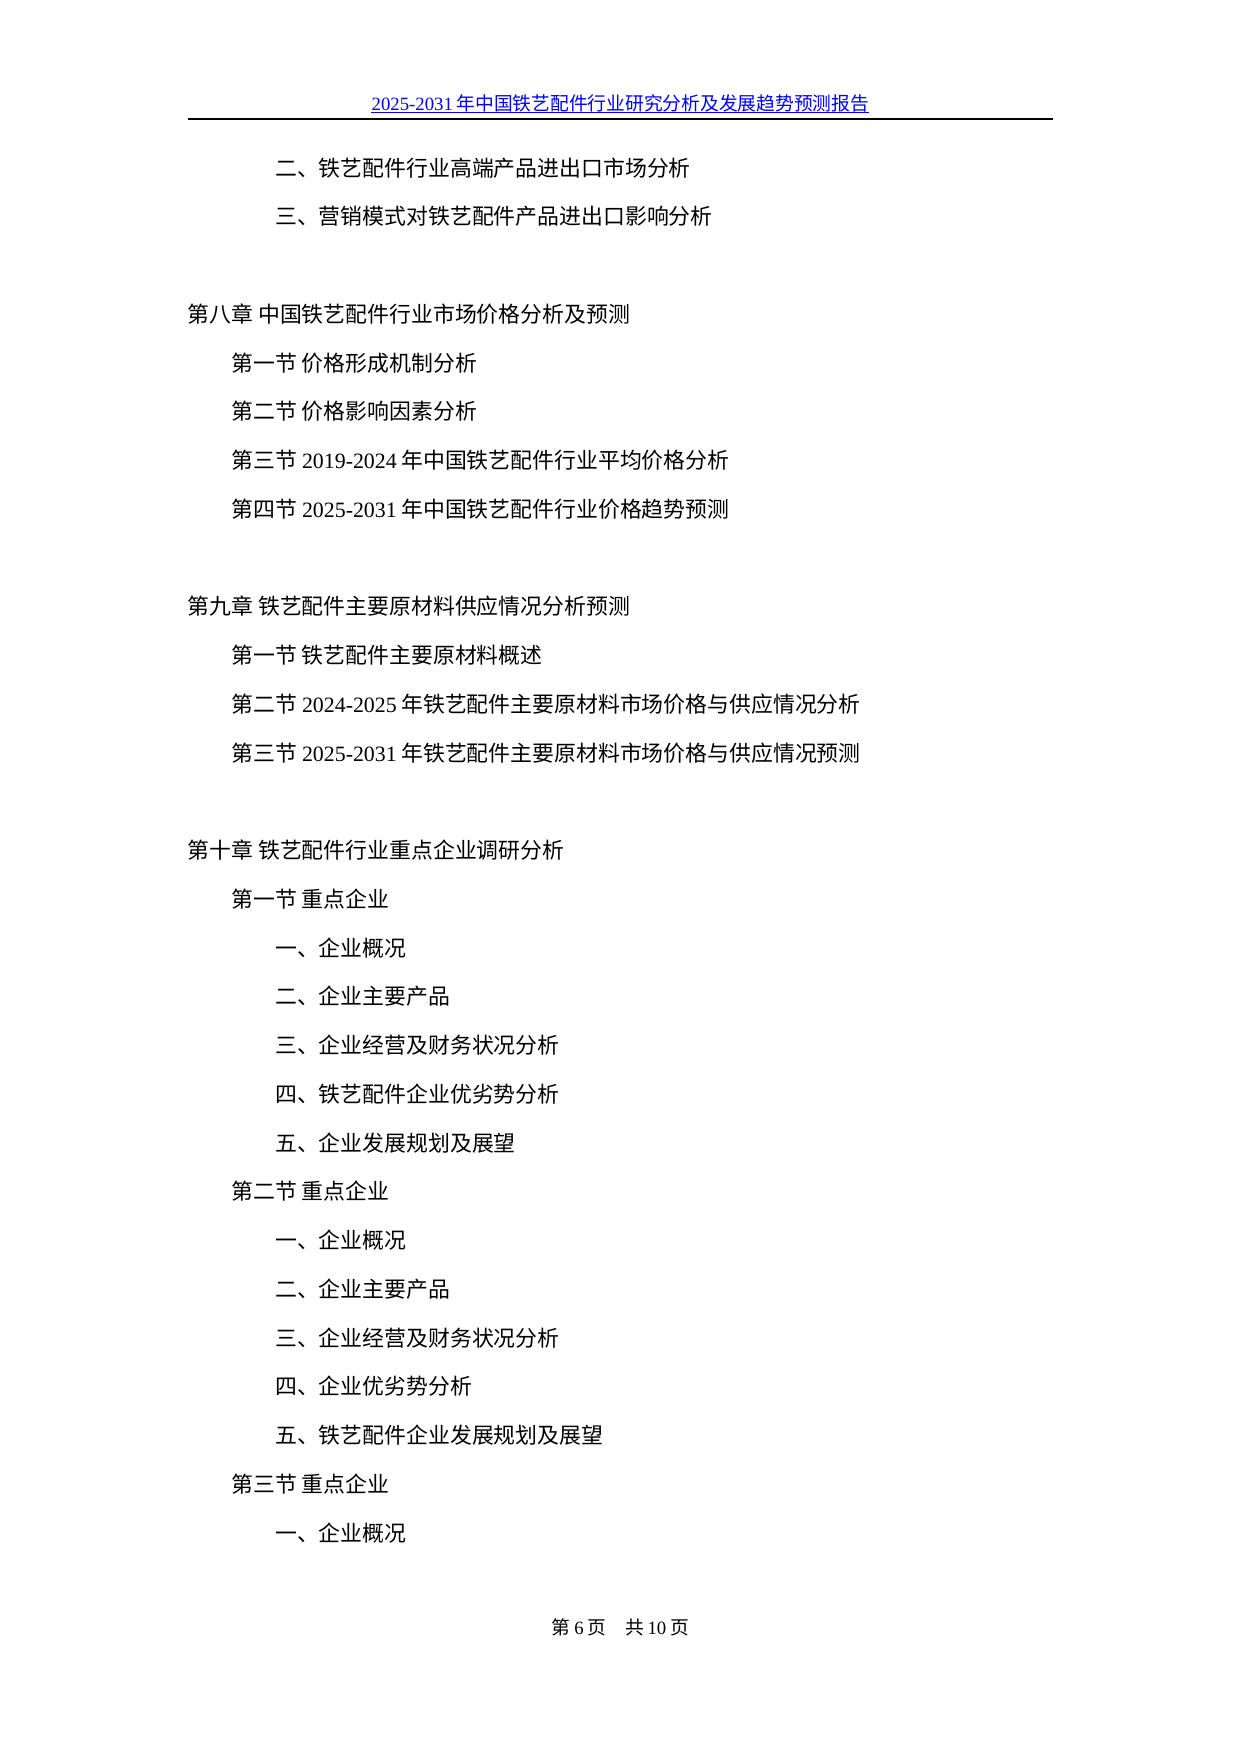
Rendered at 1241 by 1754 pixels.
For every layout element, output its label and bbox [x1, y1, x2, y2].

text [187, 150, 1053, 1548]
